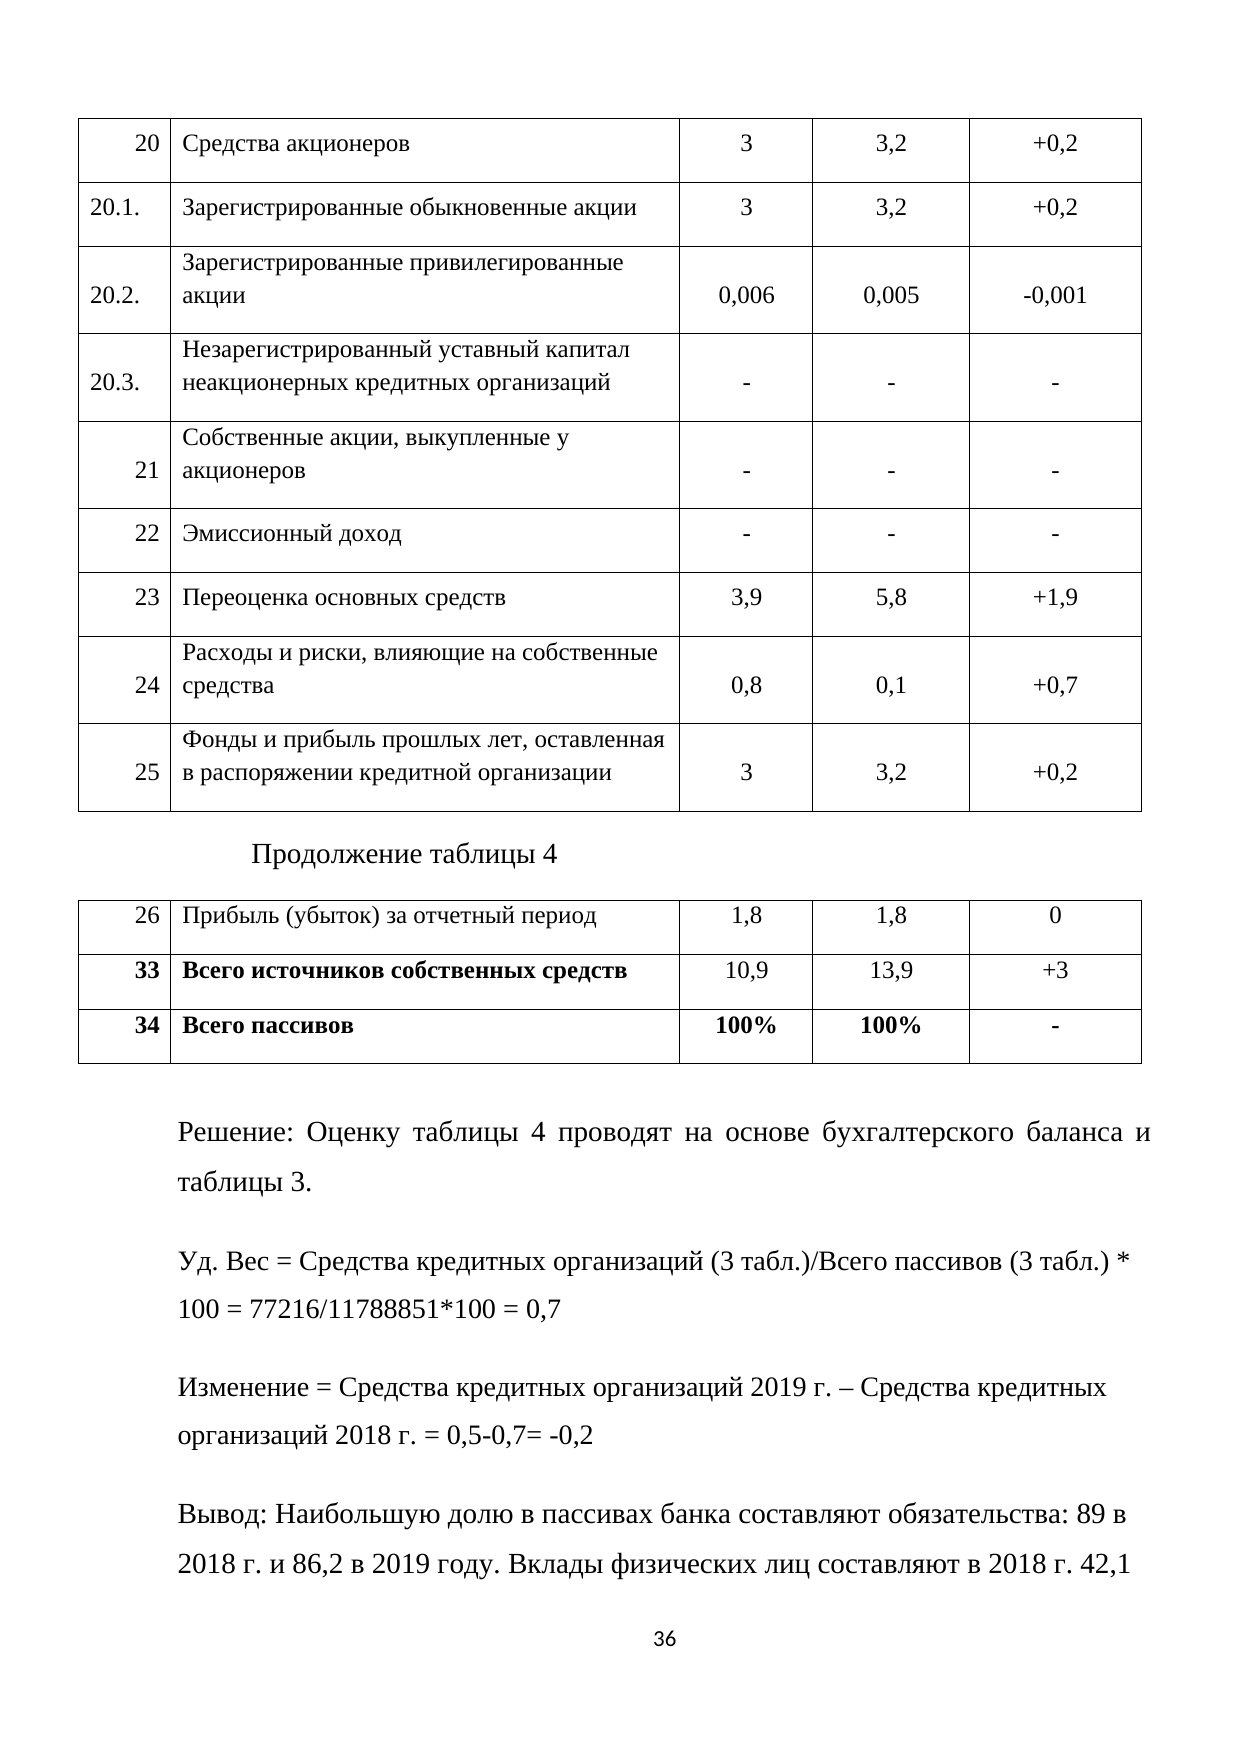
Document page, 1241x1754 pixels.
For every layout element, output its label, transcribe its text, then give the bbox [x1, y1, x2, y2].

table_cell 20.2. [79, 247, 170, 333]
table_cell 20.1. [79, 183, 170, 246]
table_cell Фонды и прибыль прошлых лет, оставленная в распоряжении кредитной организации [171, 724, 679, 811]
table_cell 0,1 [813, 637, 969, 723]
table_cell 0,8 [680, 637, 812, 723]
table_header Прибыль (убыток) за отчетный период [171, 901, 679, 954]
table_cell - [813, 509, 969, 572]
table_cell - [680, 509, 812, 572]
text Решение: Оценку таблицы 4 проводят на основе бухгалтерского баланса и таблицы 3. [177, 1114, 1152, 1198]
text Уд. Вес = Средства кредитных организаций (3 табл.)/Всего пассивов (3 табл.) * 100 = 77216/11788851*100 = 0,7 [177, 1243, 1152, 1324]
table_cell - [970, 334, 1141, 421]
table_cell 3,9 [680, 573, 812, 636]
table_header 0 [970, 901, 1141, 954]
table_cell 34 [79, 1010, 170, 1063]
table_cell 100% [680, 1010, 812, 1063]
table_cell 20.3. [79, 334, 170, 421]
table_cell 3 [680, 119, 812, 182]
table_cell Зарегистрированные обыкновенные акции [171, 183, 679, 246]
table_cell -0,001 [970, 247, 1141, 333]
table_cell Расходы и риски, влияющие на собственные средства [171, 637, 679, 723]
table_cell Переоценка основных средств [171, 573, 679, 636]
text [177, 1496, 1152, 1580]
table_cell - [970, 1010, 1141, 1063]
table_cell Средства акционеров [171, 119, 679, 182]
table_cell Всего источников собственных средств [171, 955, 679, 1009]
subtitle Продолжение таблицы 4 [177, 837, 1152, 870]
table_cell 33 [79, 955, 170, 1009]
table_cell 25 [79, 724, 170, 811]
table_cell 13,9 [813, 955, 969, 1009]
table_cell +3 [970, 955, 1141, 1009]
table_cell - [813, 334, 969, 421]
table_header 1,8 [813, 901, 969, 954]
table_cell +0,2 [970, 183, 1141, 246]
table_header 26 [79, 901, 170, 954]
table_cell 3,2 [813, 119, 969, 182]
table_cell 3,2 [813, 724, 969, 811]
table_cell 22 [79, 509, 170, 572]
text Изменение = Средства кредитных организаций 2019 г. – Средства кредитных организаций 2018 г. = 0,5-0,7= -0,2 [177, 1370, 1152, 1451]
table_cell - [970, 422, 1141, 508]
table_cell 0,005 [813, 247, 969, 333]
table_cell 20 [79, 119, 170, 182]
table_header 1,8 [680, 901, 812, 954]
table_cell 3,2 [813, 183, 969, 246]
table_cell 24 [79, 637, 170, 723]
table_cell 21 [79, 422, 170, 508]
table_cell - [970, 509, 1141, 572]
table_cell 3 [680, 183, 812, 246]
table_cell - [680, 422, 812, 508]
table_cell 0,006 [680, 247, 812, 333]
table_cell +1,9 [970, 573, 1141, 636]
table_cell - [813, 422, 969, 508]
table_cell 100% [813, 1010, 969, 1063]
table_cell +0,2 [970, 724, 1141, 811]
table_cell 23 [79, 573, 170, 636]
table_cell 3 [680, 724, 812, 811]
table_cell Всего пассивов [171, 1010, 679, 1063]
table_cell Незарегистрированный уставный капитал неакционерных кредитных организаций [171, 334, 679, 421]
table_cell 10,9 [680, 955, 812, 1009]
table_cell Эмиссионный доход [171, 509, 679, 572]
table_cell Зарегистрированные привилегированные акции [171, 247, 679, 333]
table_cell +0,2 [970, 119, 1141, 182]
table_cell 5,8 [813, 573, 969, 636]
table_cell - [680, 334, 812, 421]
table_cell Собственные акции, выкупленные у акционеров [171, 422, 679, 508]
table_cell +0,7 [970, 637, 1141, 723]
